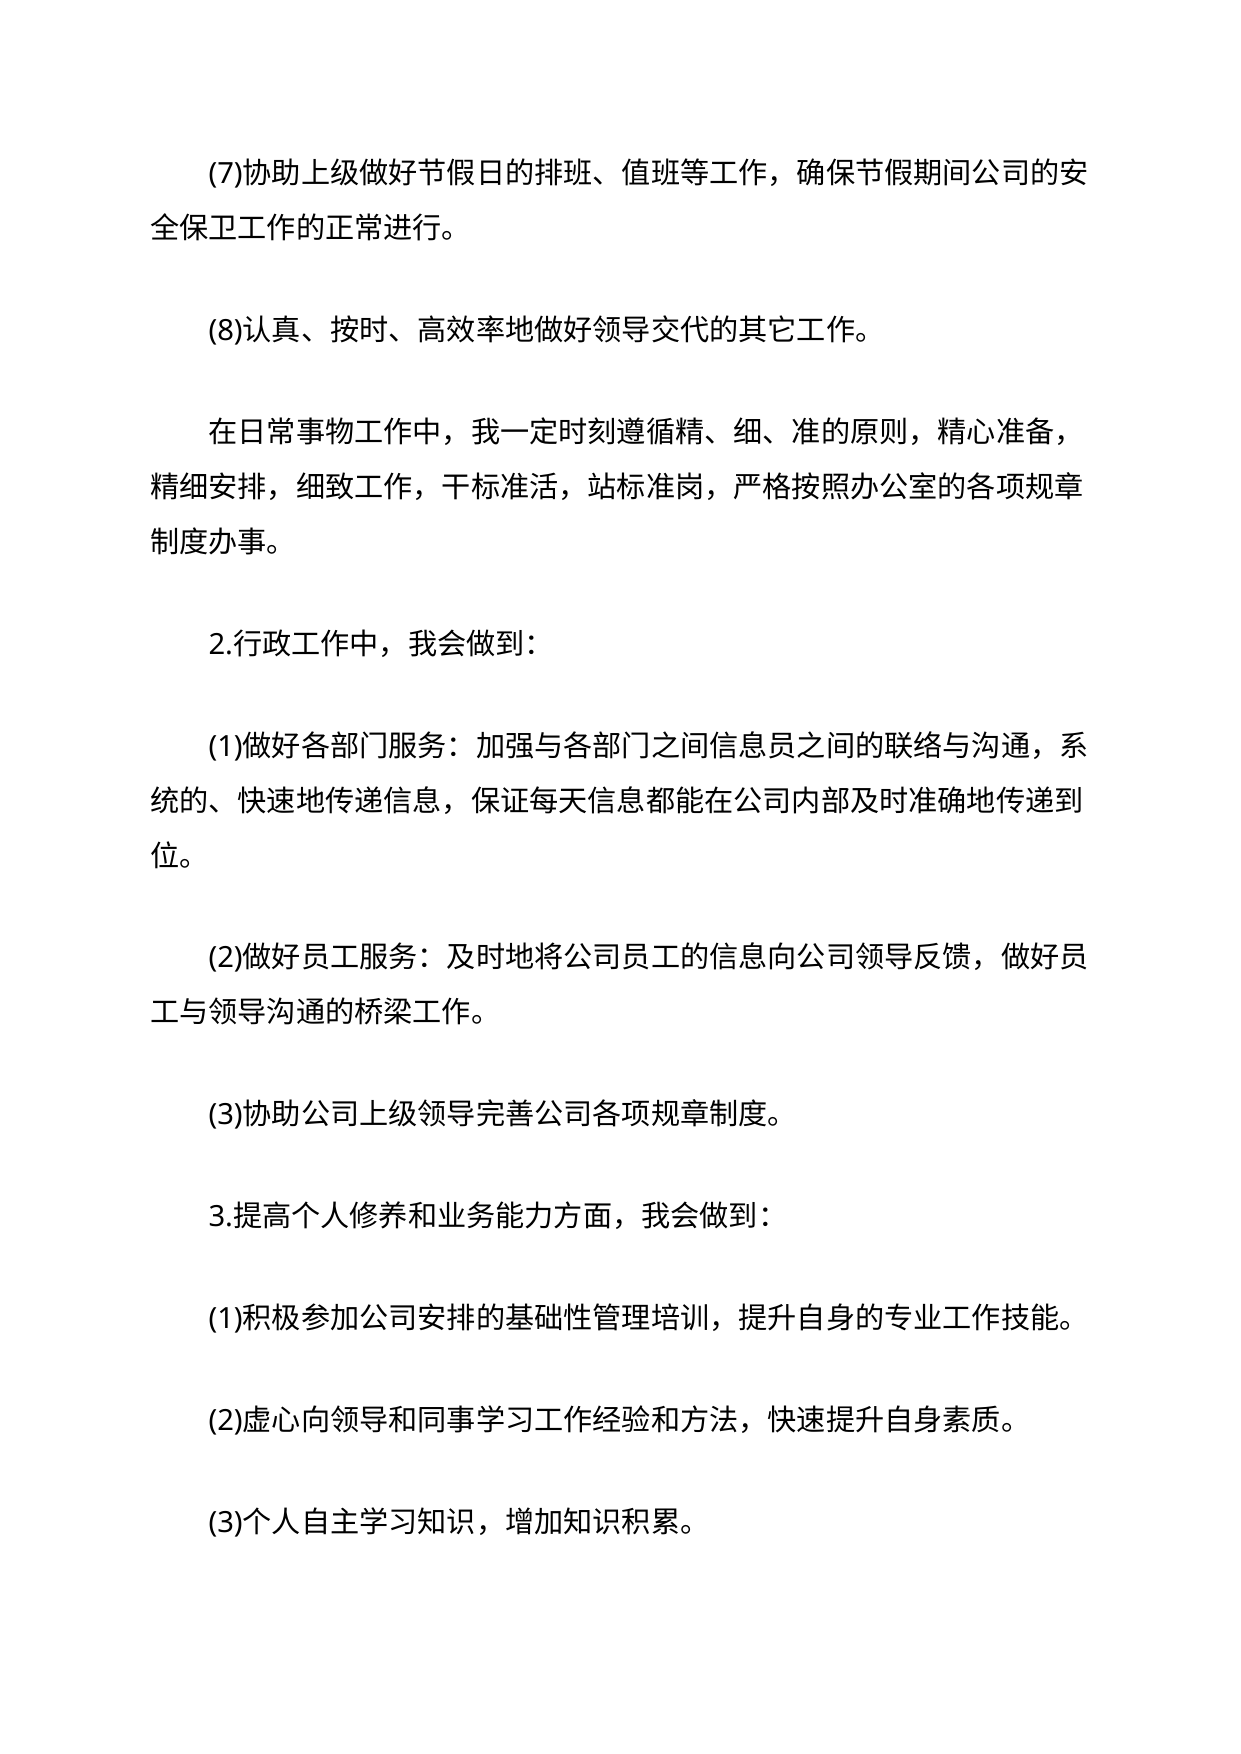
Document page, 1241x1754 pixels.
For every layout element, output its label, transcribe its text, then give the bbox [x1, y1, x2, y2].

text (1)积极参加公司安排的基础性管理培训，提升自身的专业工作技能。 [150, 1295, 1090, 1337]
text 在日常事物工作中，我一定时刻遵循精、细、准的原则，精心准备，精细安排，细致工作，干标准活，站标准岗，严格按照办公室的各项规章制度办事。 [150, 409, 1090, 561]
text 2.行政工作中，我会做到： [150, 620, 1090, 663]
text (1)做好各部门服务：加强与各部门之间信息员之间的联络与沟通，系统的、快速地传递信息，保证每天信息都能在公司内部及时准确地传递到位。 [150, 722, 1090, 874]
text (3)个人自主学习知识，增加知识积累。 [150, 1499, 1090, 1541]
text (8)认真、按时、高效率地做好领导交代的其它工作。 [150, 307, 1090, 349]
text (2)做好员工服务：及时地将公司员工的信息向公司领导反馈，做好员工与领导沟通的桥梁工作。 [150, 934, 1090, 1031]
text 3.提高个人修养和业务能力方面，我会做到： [150, 1193, 1090, 1235]
text (7)协助上级做好节假日的排班、值班等工作，确保节假期间公司的安全保卫工作的正常进行。 [150, 150, 1090, 247]
text (3)协助公司上级领导完善公司各项规章制度。 [150, 1091, 1090, 1133]
text (2)虚心向领导和同事学习工作经验和方法，快速提升自身素质。 [150, 1397, 1090, 1439]
